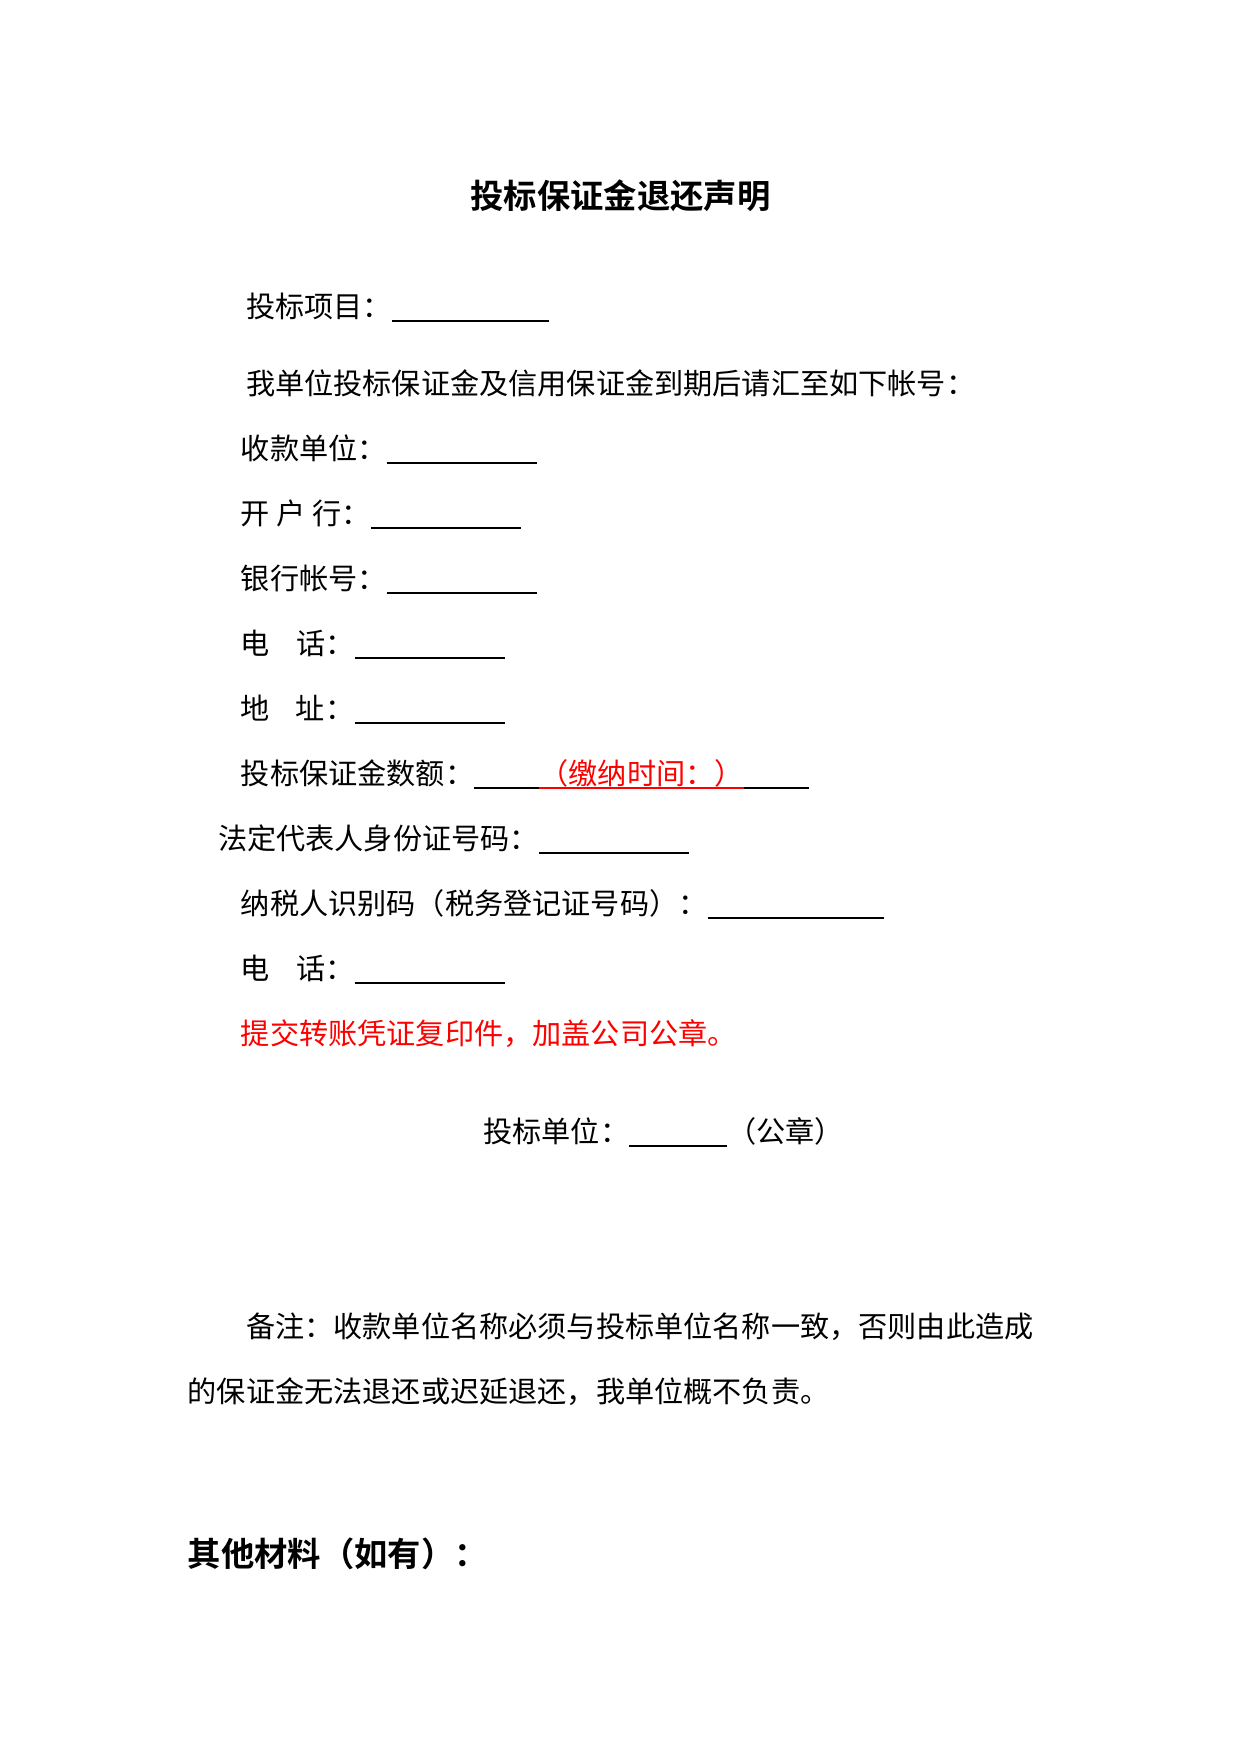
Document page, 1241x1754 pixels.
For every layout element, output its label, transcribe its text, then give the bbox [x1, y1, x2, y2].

text 电 话： [187, 934, 1053, 999]
text 地 址： [187, 674, 1053, 739]
text 电 话： [187, 609, 1053, 674]
text 投标保证金数额： （缴纳时间：） [187, 739, 1053, 804]
text 我单位投标保证金及信用保证金到期后请汇至如下帐号： [187, 349, 1053, 414]
text 投标单位： （公章） [187, 1097, 1053, 1162]
text 其他材料（如有）： [187, 1519, 1053, 1584]
text 提交转账凭证复印件，加盖公司公章。 [187, 999, 1053, 1064]
text 收款单位： [187, 414, 1053, 479]
text 法定代表人身份证号码： [187, 804, 1053, 869]
text 纳税人识别码（税务登记证号码）： [187, 869, 1053, 934]
text 备注：收款单位名称必须与投标单位名称一致，否则由此造成的保证金无法退还或迟延退还，我单位概不负责。 [187, 1292, 1053, 1422]
text 投标项目： [187, 272, 1053, 337]
text 开 户 行： [187, 479, 1053, 544]
text 投标保证金退还声明 [187, 162, 1053, 227]
text 银行帐号： [187, 544, 1053, 609]
